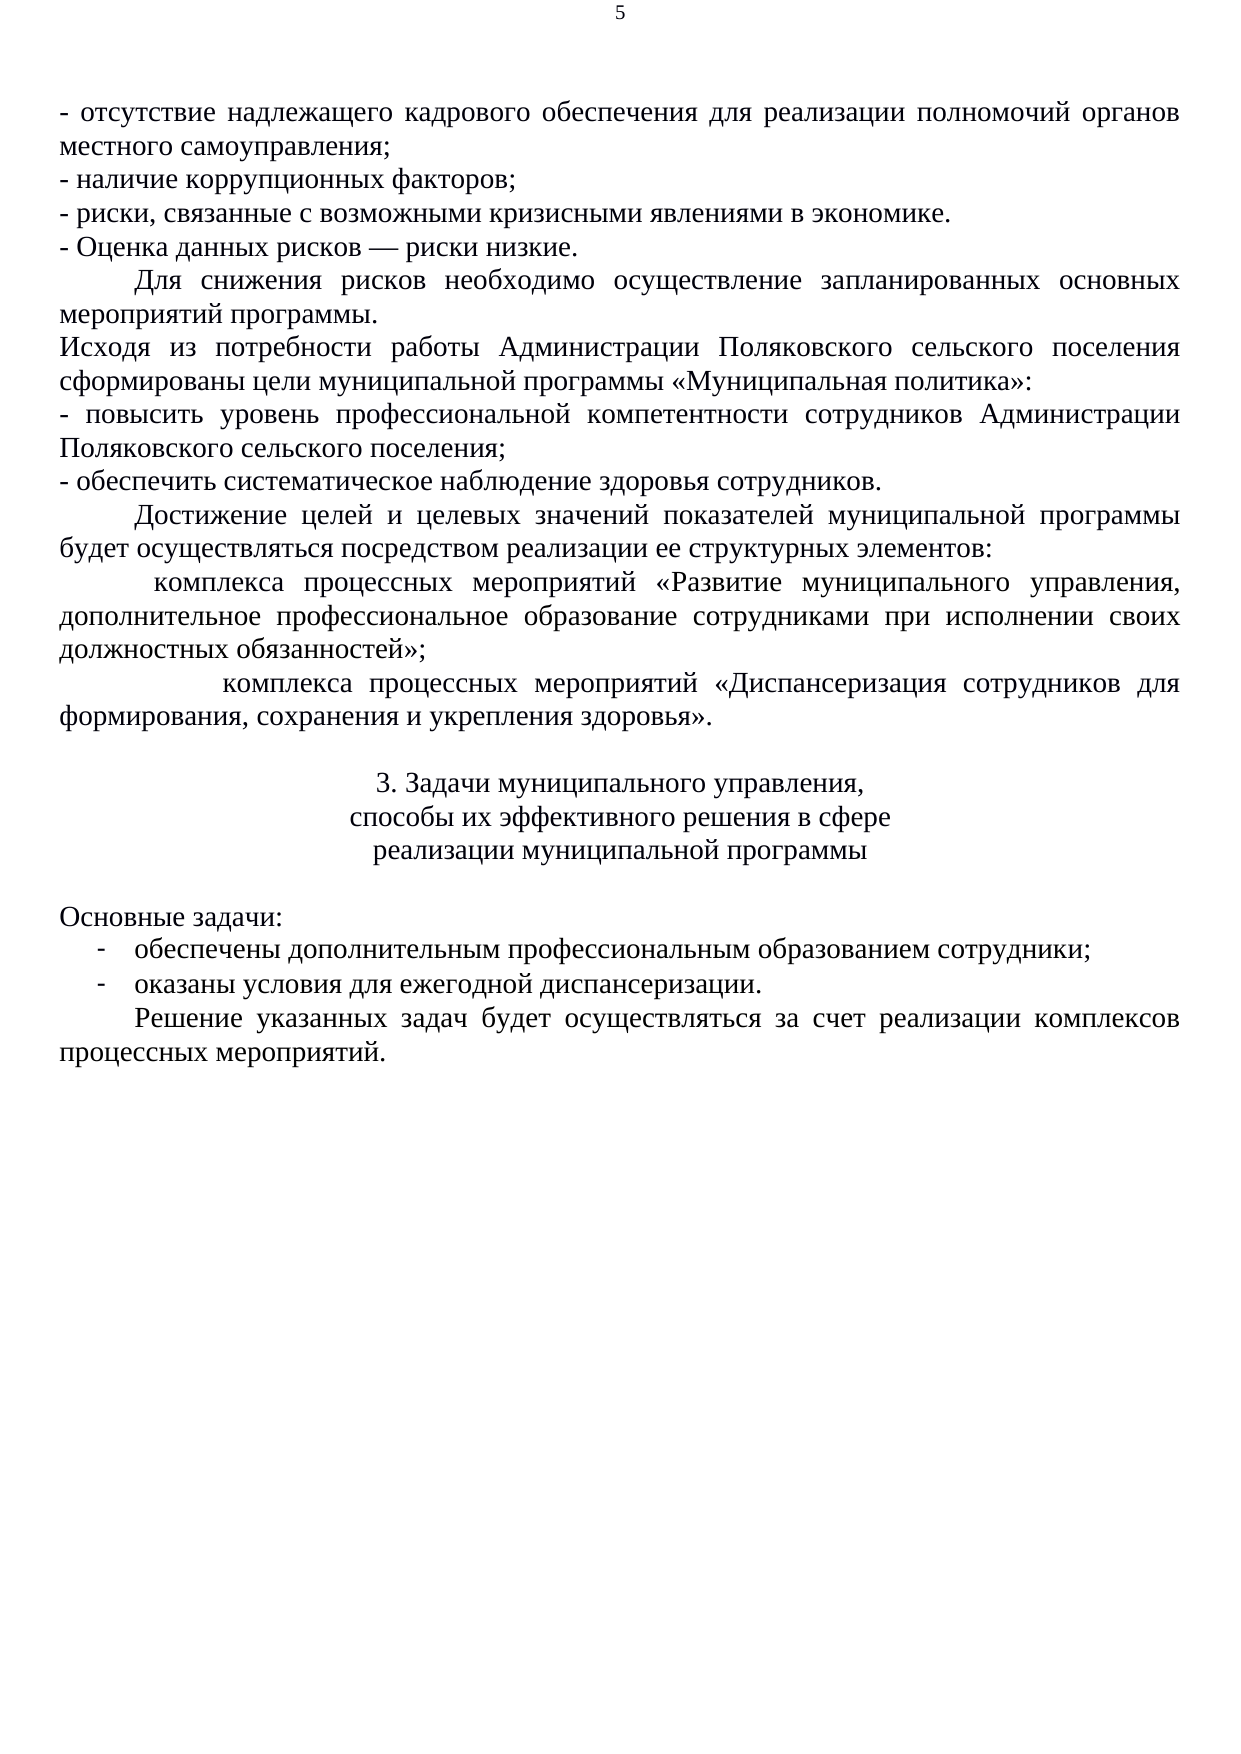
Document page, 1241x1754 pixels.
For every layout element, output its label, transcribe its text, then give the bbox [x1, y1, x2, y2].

text комплекса процессных мероприятий «Развитие муниципального управления, дополнительное профессиональное образование сотрудниками при исполнении своих должностных обязанностей»; [59, 564, 1181, 665]
text 3. Задачи муниципального управления, [59, 765, 1181, 799]
text Основные задачи: [59, 899, 1181, 933]
text Для снижения рисков необходимо осуществление запланированных основных мероприятий программы. [59, 262, 1181, 329]
list оказаны условия для ежегодной диспансеризации. [97, 965, 1181, 1001]
text - риски, связанные с возможными кризисными явлениями в экономике. [59, 195, 1181, 229]
text - Оценка данных рисков — риски низкие. [59, 229, 1181, 262]
text - обеспечить систематическое наблюдение здоровья сотрудников. [59, 463, 1181, 497]
text Решение указанных задач будет осуществляться за счет реализации комплексов процессных мероприятий. [59, 1001, 1181, 1068]
text реализации муниципальной программы [59, 832, 1181, 866]
text - отсутствие надлежащего кадрового обеспечения для реализации полномочий органов местного самоуправления; [59, 94, 1181, 162]
text способы их эффективного решения в сфере [59, 799, 1181, 832]
list обеспечены дополнительным профессиональным образованием сотрудники; [97, 933, 1181, 965]
text - наличие коррупционных факторов; [59, 162, 1181, 195]
text Достижение целей и целевых значений показателей муниципальной программы будет осуществляться посредством реализации ее структурных элементов: [59, 497, 1181, 564]
text Исходя из потребности работы Администрации Поляковского сельского поселения сформированы цели муниципальной программы «Муниципальная политика»: [59, 329, 1181, 396]
text комплекса процессных мероприятий «Диспансеризация сотрудников для формирования, сохранения и укрепления здоровья». [59, 665, 1181, 732]
text - повысить уровень профессиональной компетентности сотрудников Администрации Поляковского сельского поселения; [59, 396, 1181, 463]
